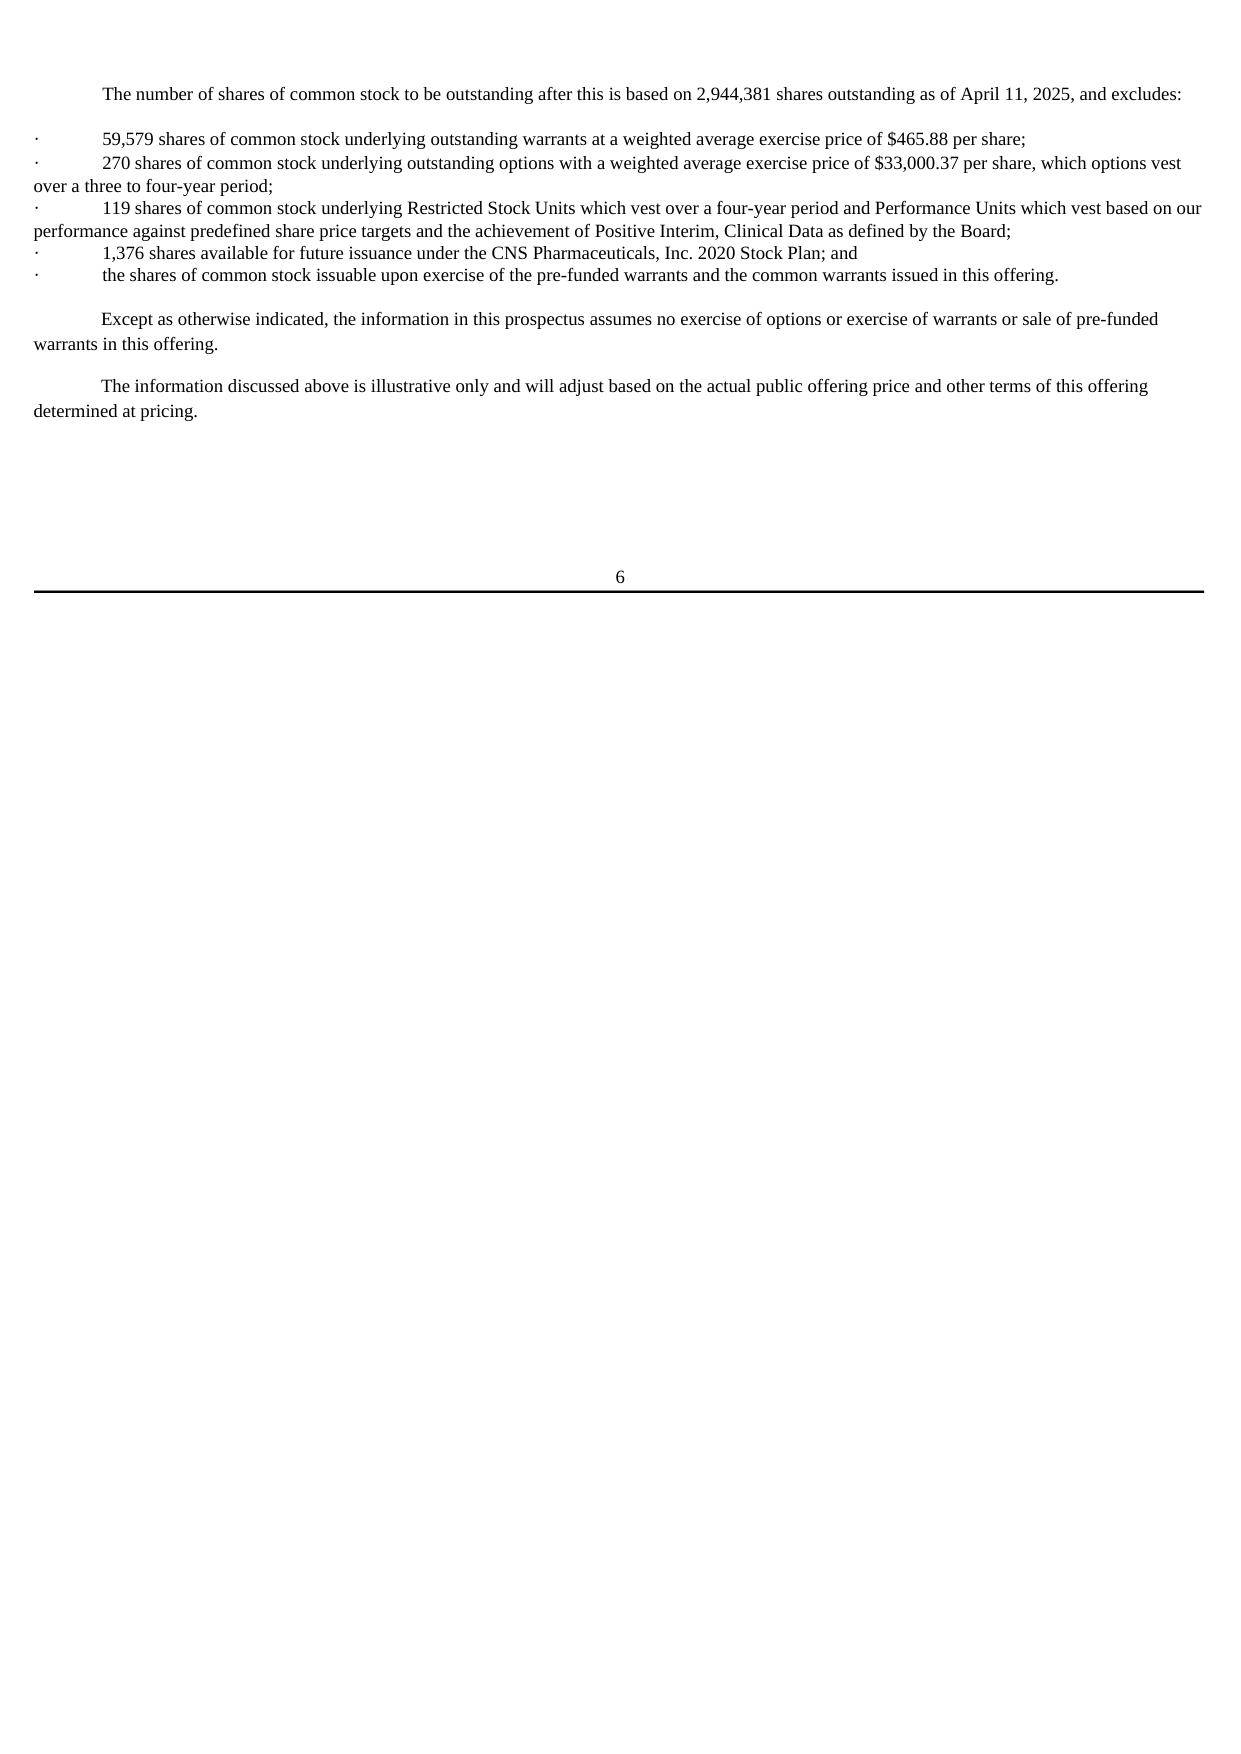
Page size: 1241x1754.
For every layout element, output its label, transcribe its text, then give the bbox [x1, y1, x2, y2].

list 59,579 shares of common stock underlying outstanding warrants at a weighted average exercise price of $465.88 per share; [33, 128, 1205, 149]
text The information discussed above is illustrative only and will adjust based on the actual public offering price and other terms of this offering determined at pricing. [33, 375, 1205, 422]
text The number of shares of common stock to be outstanding after this is based on 2,944,381 shares outstanding as of April 11, 2025, and excludes: [102, 83, 1205, 104]
list 270 shares of common stock underlying outstanding options with a weighted average exercise price of $33,000.37 per share, which options vest over a three to four-year period; [33, 152, 1205, 196]
list 119 shares of common stock underlying Restricted Stock Units which vest over a four-year period and Performance Units which vest based on our performance against predefined share price targets and the achievement of Positive Interim, Clinical Data as defined by the Board; [33, 197, 1205, 241]
list the shares of common stock issuable upon exercise of the pre-funded warrants and the common warrants issued in this offering. [33, 264, 1205, 286]
text Except as otherwise indicated, the information in this prospectus assumes no exercise of options or exercise of warrants or sale of pre-funded warrants in this offering. [33, 307, 1205, 354]
list 1,376 shares available for future issuance under the CNS Pharmaceuticals, Inc. 2020 Stock Plan; and [33, 242, 1205, 263]
text 6 [33, 566, 1207, 587]
